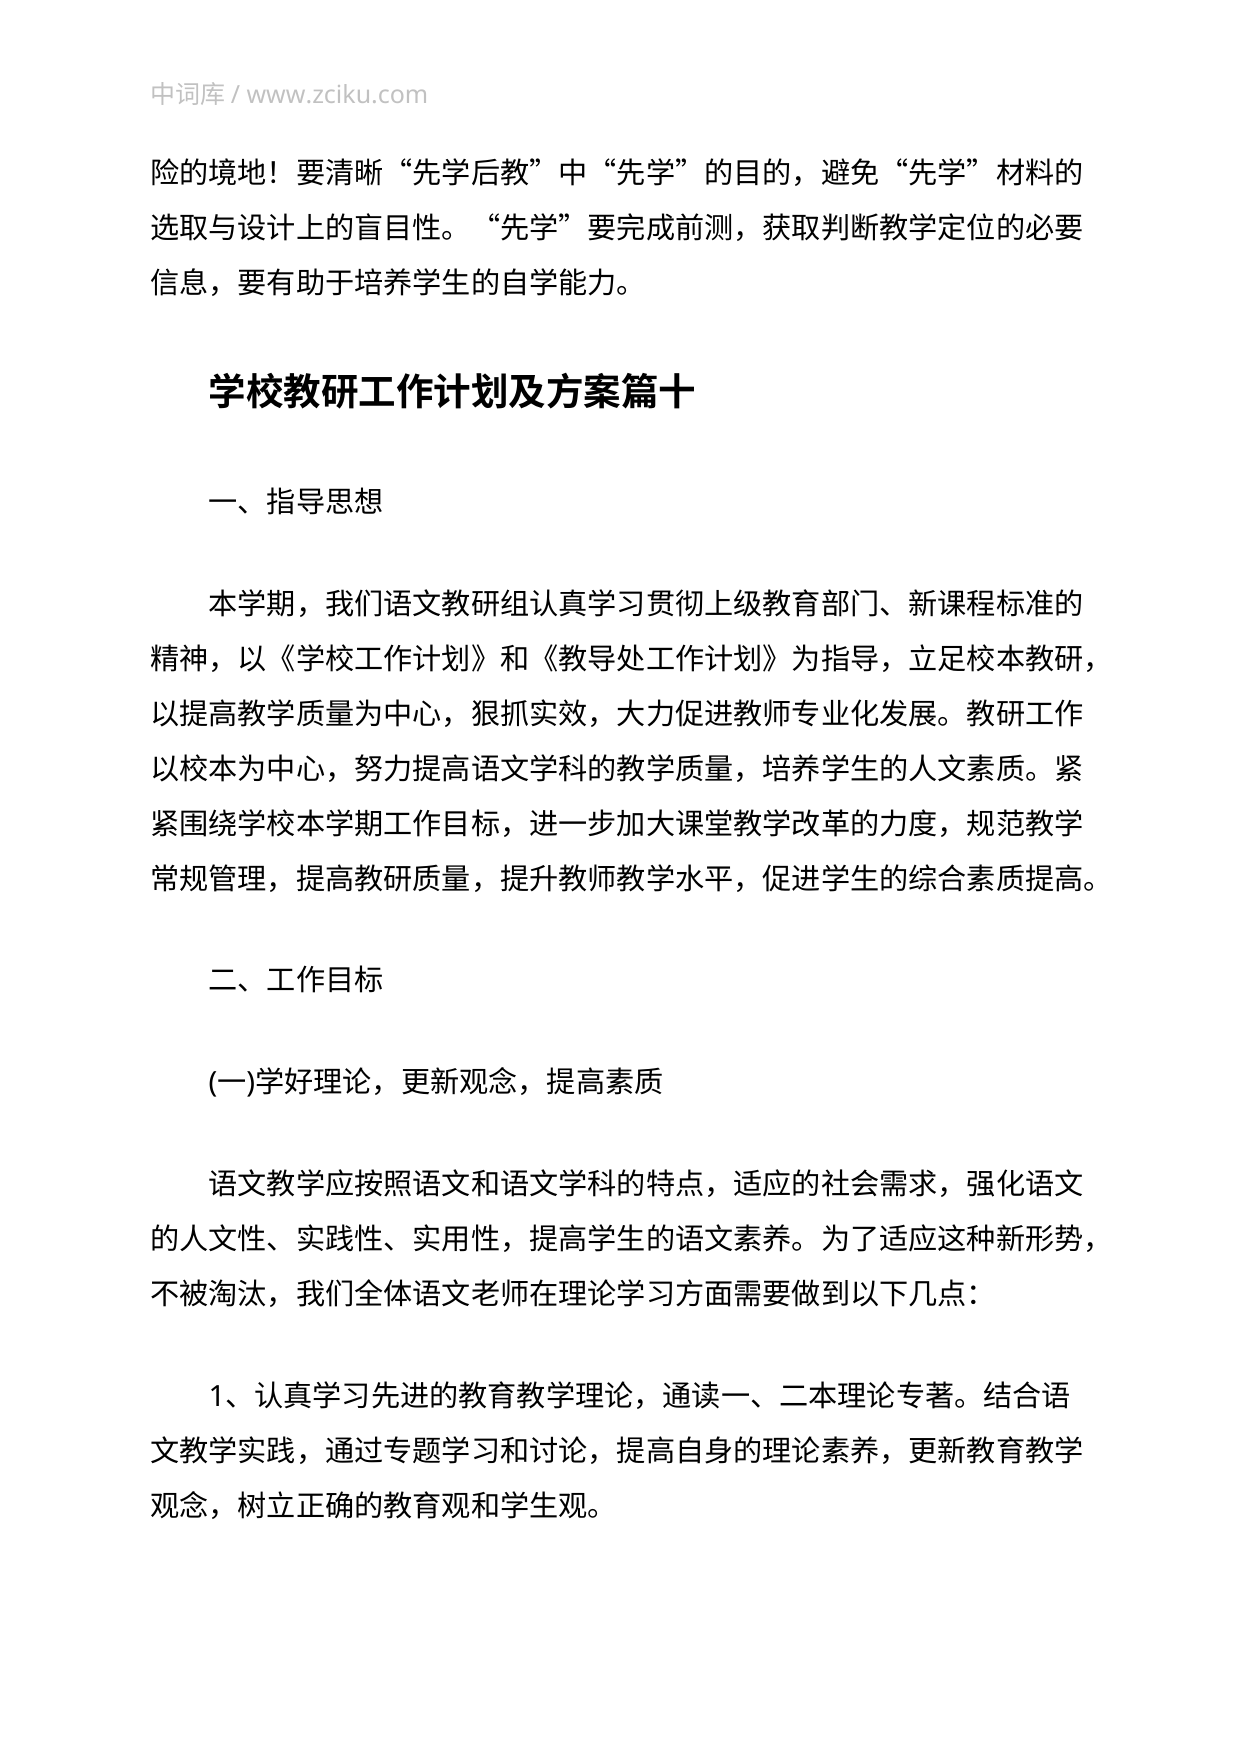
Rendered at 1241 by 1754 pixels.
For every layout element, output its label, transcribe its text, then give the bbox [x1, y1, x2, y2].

text 本学期，我们语文教研组认真学习贯彻上级教育部门、新课程标准的精神，以《学校工作计划》和《教导处工作计划》为指导，立足校本教研，以提高教学质量为中心，狠抓实效，大力促进教师专业化发展。教研工作以校本为中心，努力提高语文学科的教学质量，培养学生的人文素质。紧紧围绕学校本学期工作目标，进一步加大课堂教学改革的力度，规范教学常规管理，提高教研质量，提升教师教学水平，促进学生的综合素质提高。 [150, 581, 1090, 897]
text 语文教学应按照语文和语文学科的特点，适应的社会需求，强化语文的人文性、实践性、实用性，提高学生的语文素养。为了适应这种新形势，不被淘汰，我们全体语文老师在理论学习方面需要做到以下几点： [150, 1161, 1090, 1313]
text 一、指导思想 [150, 479, 1090, 521]
text 学校教研工作计划及方案篇十 [150, 362, 1090, 416]
text 1、认真学习先进的教育教学理论，通读一、二本理论专著。结合语文教学实践，通过专题学习和讨论，提高自身的理论素养，更新教育教学观念，树立正确的教育观和学生观。 [150, 1372, 1090, 1524]
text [150, 150, 1090, 302]
text (一)学好理论，更新观念，提高素质 [150, 1059, 1090, 1101]
text 二、工作目标 [150, 957, 1090, 999]
